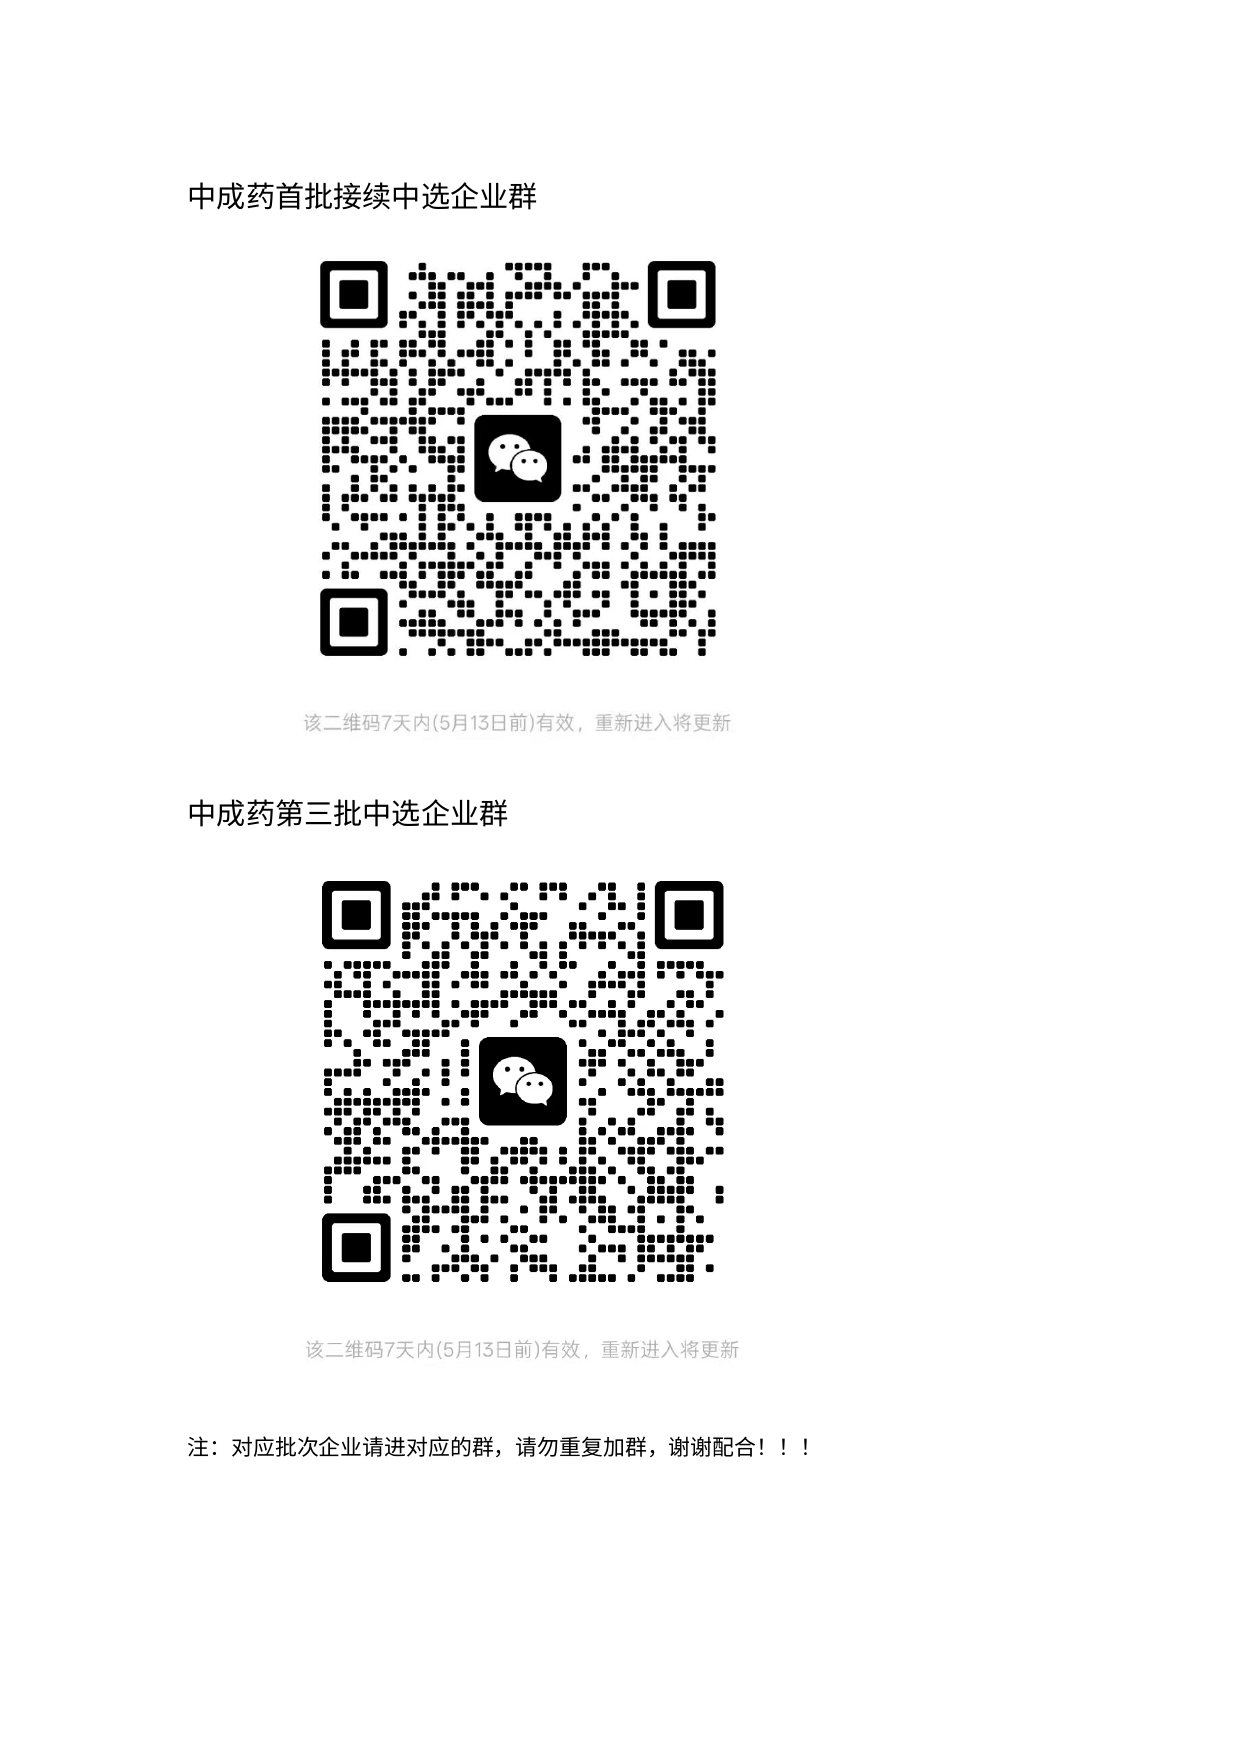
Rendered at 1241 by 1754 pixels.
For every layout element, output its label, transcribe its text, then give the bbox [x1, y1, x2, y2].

text 中成药第三批中选企业群 [187, 779, 1053, 844]
picture [187, 844, 858, 1427]
text 中成药首批接续中选企业群 [187, 162, 1053, 227]
picture [187, 227, 848, 771]
text 注：对应批次企业请进对应的群，请勿重复加群，谢谢配合！！！ [187, 1429, 1053, 1462]
